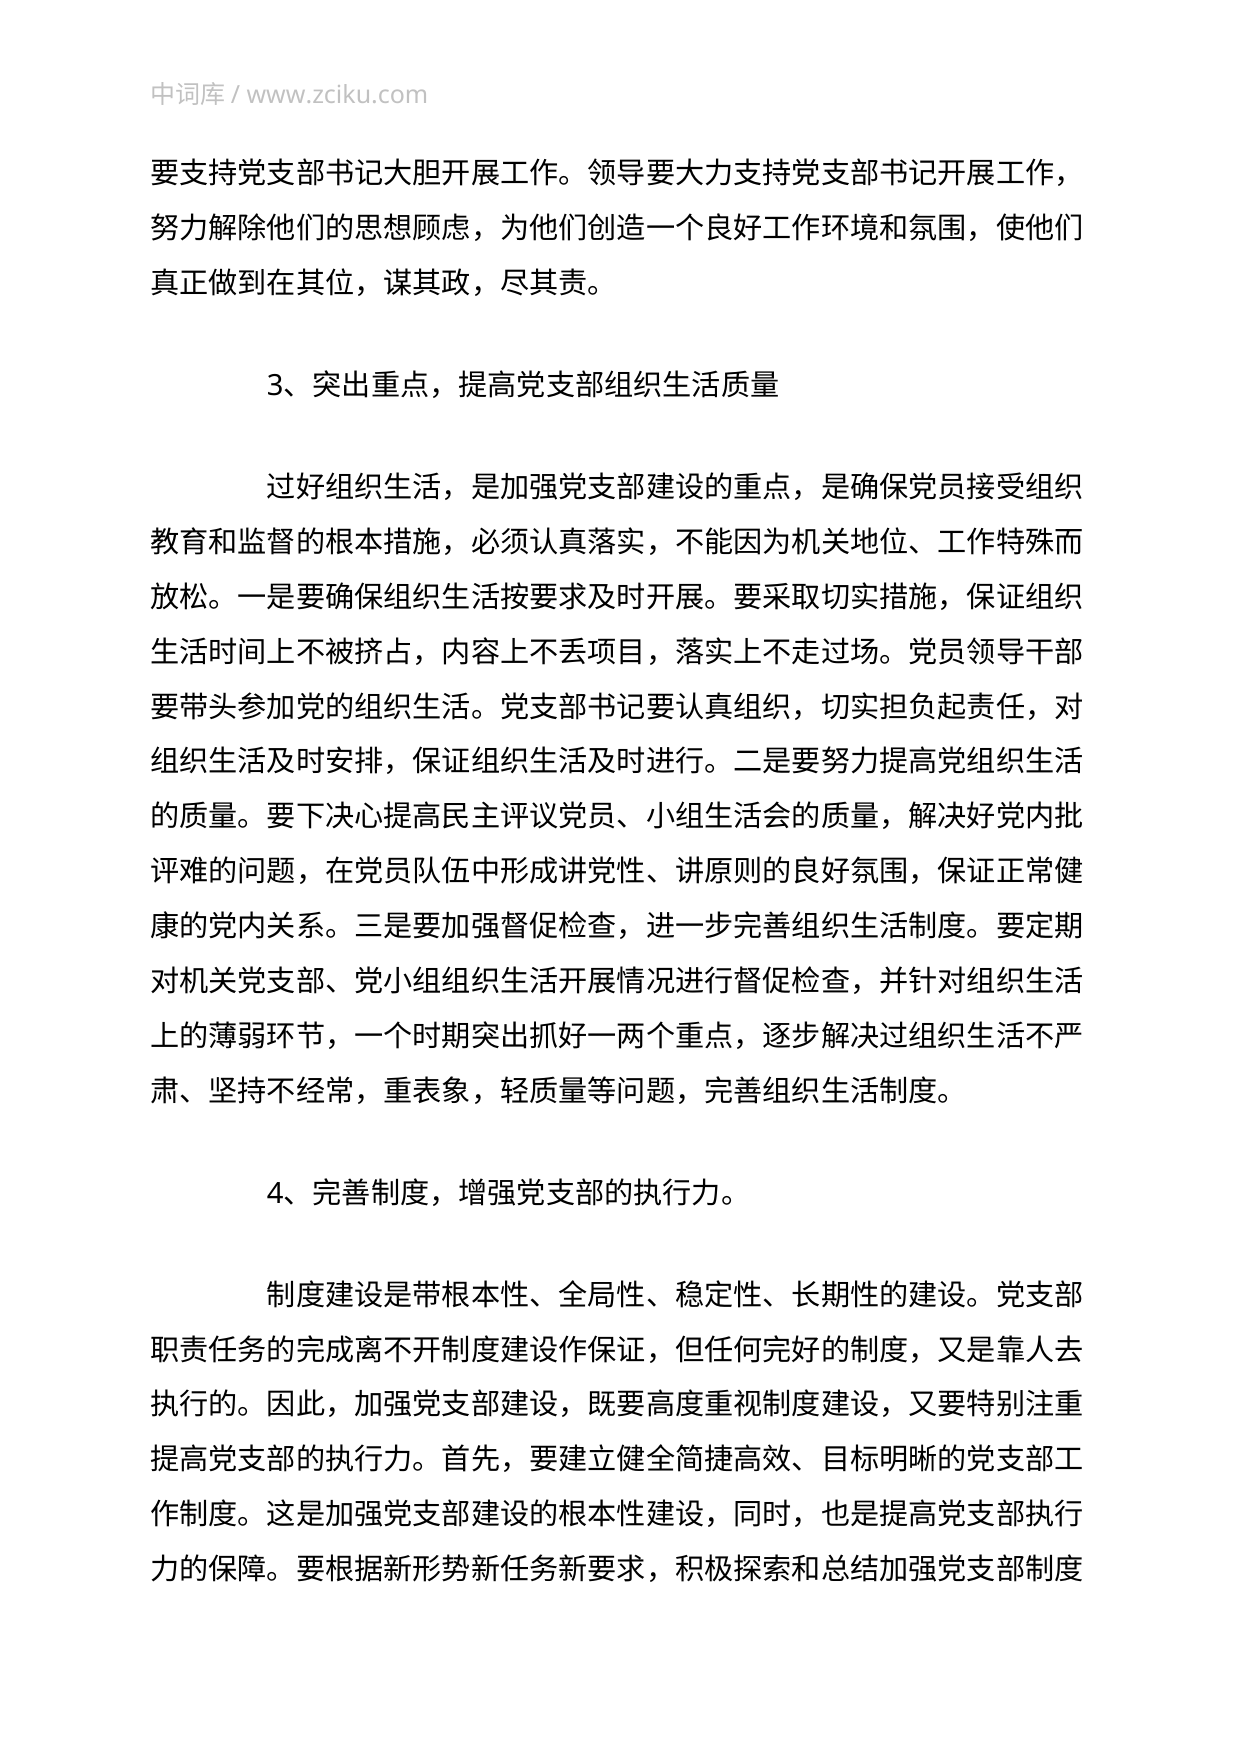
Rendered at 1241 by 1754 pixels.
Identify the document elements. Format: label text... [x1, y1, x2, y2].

text 4、完善制度，增强党支部的执行力。 [150, 1169, 1090, 1212]
text 过好组织生活，是加强党支部建设的重点，是确保党员接受组织教育和监督的根本措施，必须认真落实，不能因为机关地位、工作特殊而放松。一是要确保组织生活按要求及时开展。要采取切实措施，保证组织生活时间上不被挤占，内容上不丢项目，落实上不走过场。党员领导干部要带头参加党的组织生活。党支部书记要认真组织，切实担负起责任，对组织生活及时安排，保证组织生活及时进行。二是要努力提高党组织生活的质量。要下决心提高民主评议党员、小组生活会的质量，解决好党内批评难的问题，在党员队伍中形成讲党性、讲原则的良好氛围，保证正常健康的党内关系。三是要加强督促检查，进一步完善组织生活制度。要定期对机关党支部、党小组组织生活开展情况进行督促检查，并针对组织生活上的薄弱环节，一个时期突出抓好一两个重点，逐步解决过组织生活不严肃、坚持不经常，重表象，轻质量等问题，完善组织生活制度。 [150, 463, 1090, 1110]
text 3、突出重点，提高党支部组织生活质量 [150, 362, 1090, 404]
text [150, 150, 1090, 302]
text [150, 1271, 1090, 1588]
